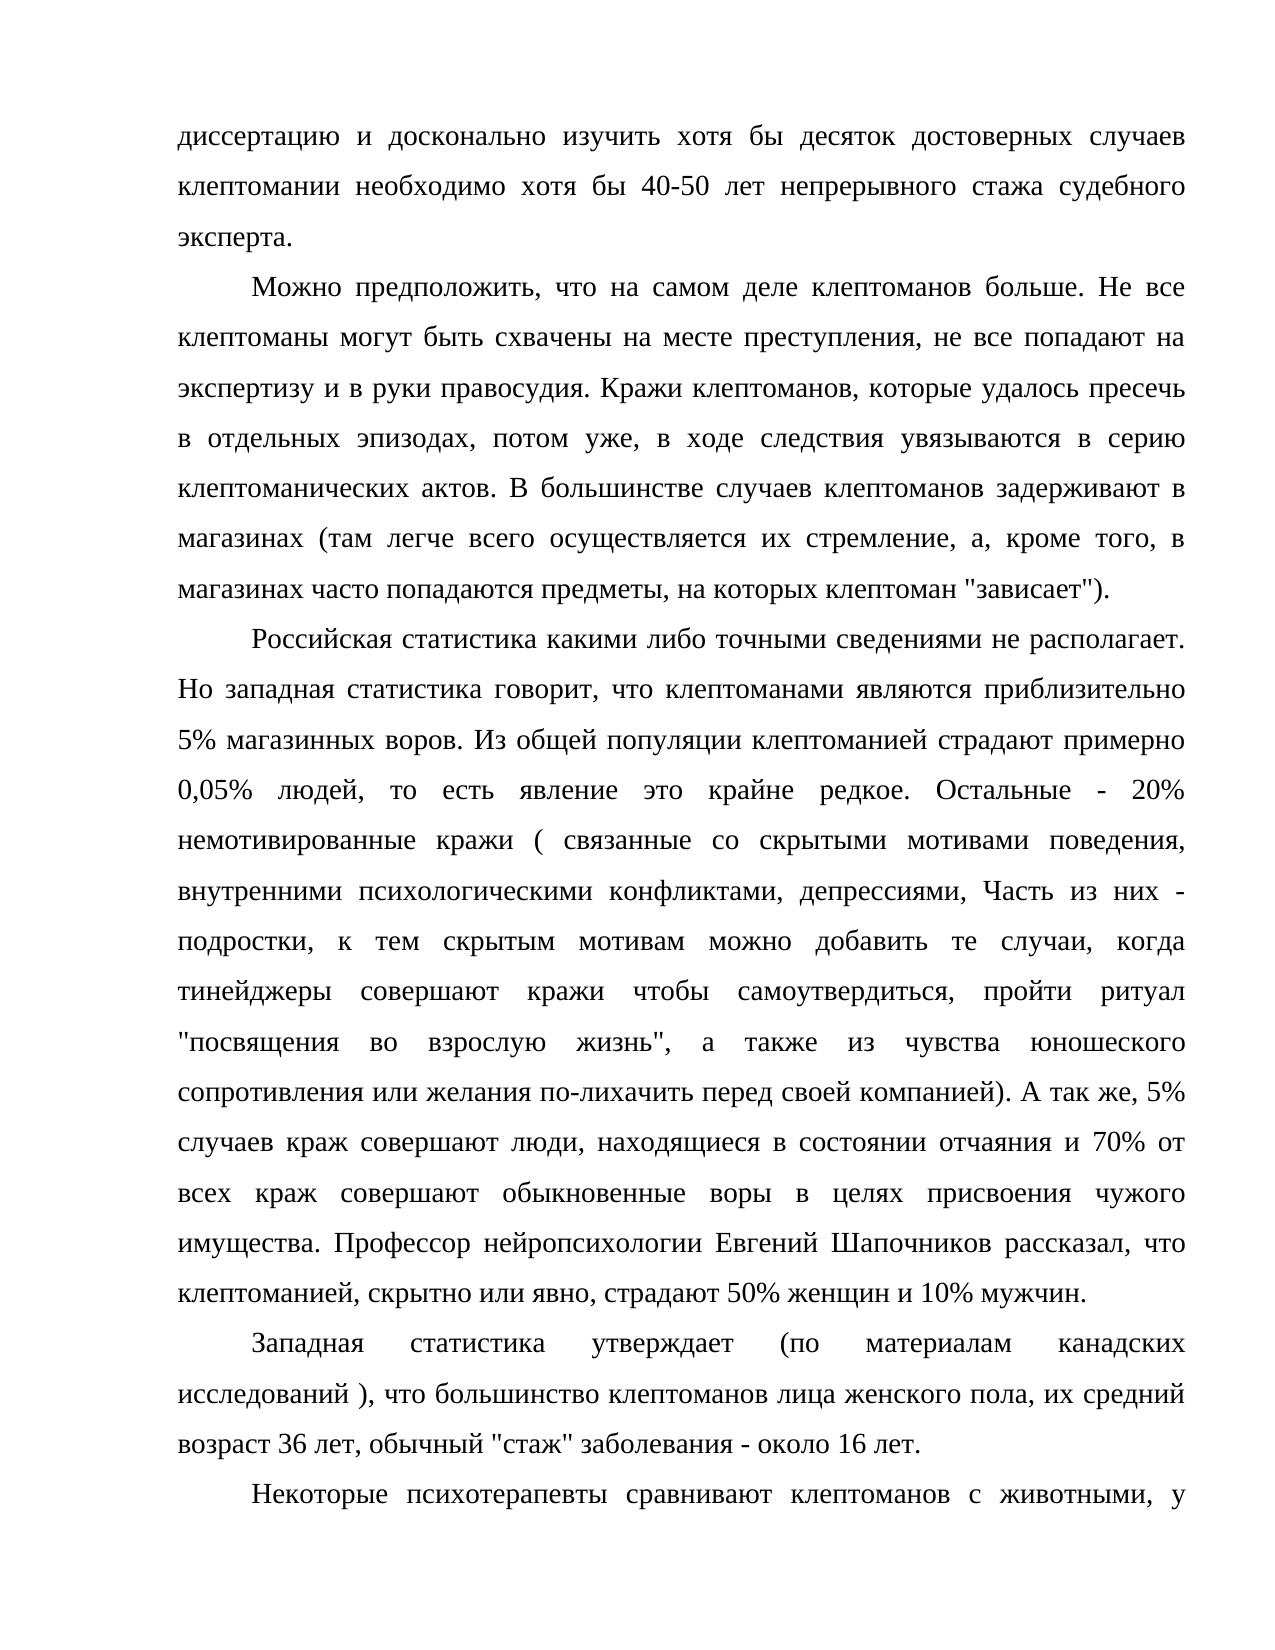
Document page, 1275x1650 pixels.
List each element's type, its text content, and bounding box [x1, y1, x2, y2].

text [177, 1477, 1186, 1510]
text Западная статистика утверждает (по материалам канадских исследований ), что большинство клептоманов лица женского пола, их средний возраст 36 лет, обычный "стаж" заболевания - около 16 лет. [177, 1326, 1186, 1460]
text Можно предположить, что на самом деле клептоманов больше. Не все клептоманы могут быть схвачены на месте преступления, не все попадают на экспертизу и в руки правосудия. Кражи клептоманов, которые удалось пресечь в отдельных эпизодах, потом уже, в ходе следствия увязываются в серию клептоманических актов. В большинстве случаев клептоманов задерживают в магазинах (там легче всего осуществляется их стремление, а, кроме того, в магазинах часто попадаются предметы, на которых клептоман "зависает"). [177, 269, 1186, 604]
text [177, 118, 1186, 252]
text Российская статистика какими либо точными сведениями не располагает. Но западная статистика говорит, что клептоманами являются приблизительно 5% магазинных воров. Из общей популяции клептоманией страдают примерно 0,05% людей, то есть явление это крайне редкое. Остальные - 20% немотивированные кражи ( связанные со скрытыми мотивами поведения, внутренними психологическими конфликтами, депрессиями, Часть из них - подростки, к тем скрытым мотивам можно добавить те случаи, когда тинейджеры совершают кражи чтобы самоутвердиться, пройти ритуал "посвящения во взрослую жизнь", а также из чувства юношеского сопротивления или желания по-лихачить перед своей компанией). А так же, 5% случаев краж совершают люди, находящиеся в состоянии отчаяния и 70% от всех краж совершают обыкновенные воры в целях присвоения чужого имущества. Профессор нейропсихологии Евгений Шапочников рассказал, что клептоманией, скрытно или явно, страдают 50% женщин и 10% мужчин. [177, 621, 1186, 1309]
